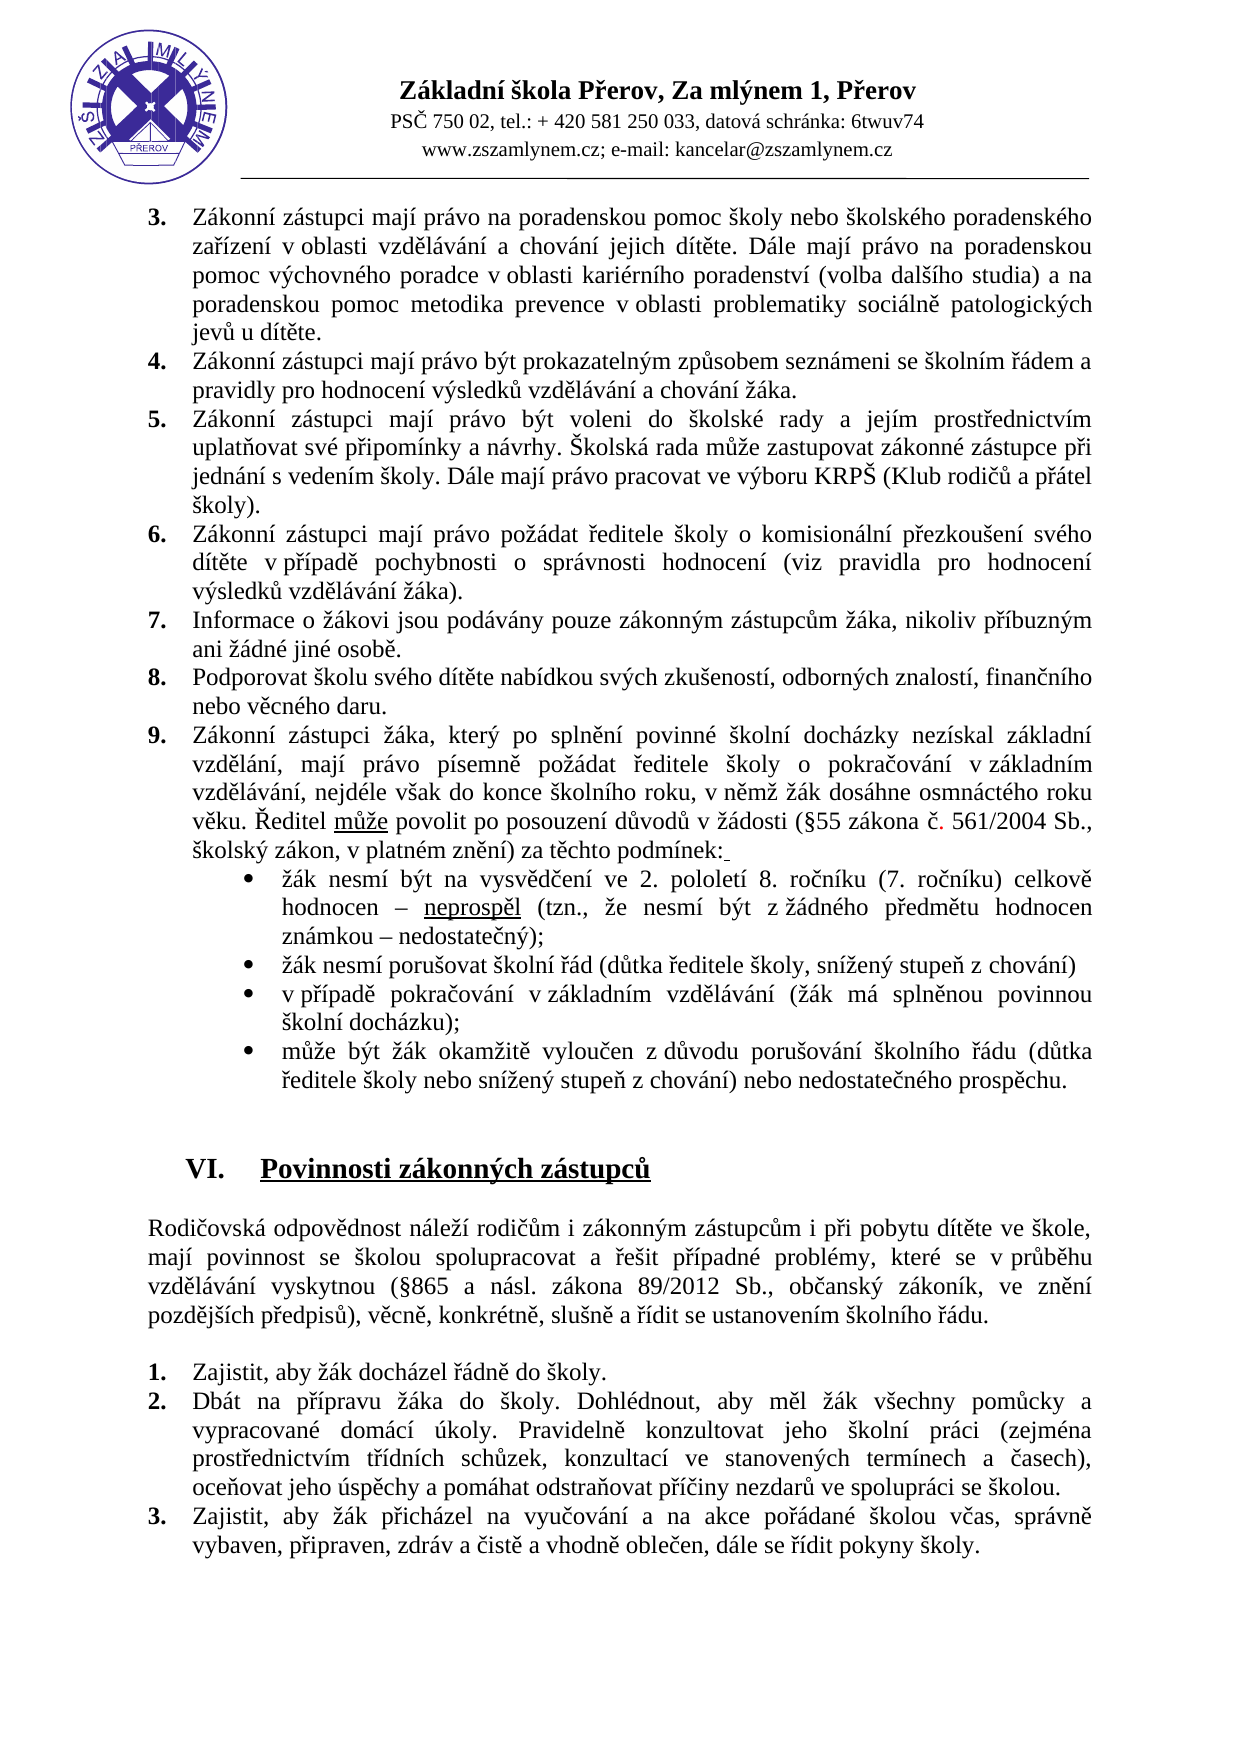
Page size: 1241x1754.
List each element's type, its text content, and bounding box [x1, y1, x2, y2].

list Informace o žákovi jsou podávány pouze zákonným zástupcům žáka, nikoliv příbuzným ani žádné jiné osobě. [148, 605, 1093, 662]
list Zákonní zástupci mají právo být voleni do školské rady a jejím prostřednictvím uplatňovat své připomínky a návrhy. Školská rada může zastupovat zákonné zástupce při jednání s vedením školy. Dále mají právo pracovat ve výboru KRPŠ (Klub rodičů a přátel školy). [148, 404, 1093, 519]
list Zajistit, aby žák přicházel na vyučování a na akce pořádané školou včas, správně vybaven, připraven, zdráv a čistě a vhodně oblečen, dále se řídit pokyny školy. [148, 1501, 1093, 1558]
list Zákonní zástupci mají právo na poradenskou pomoc školy nebo školského poradenského zařízení v oblasti vzdělávání a chování jejich dítěte. Dále mají právo na poradenskou pomoc výchovného poradce v oblasti kariérního poradenství (volba dalšího studia) a na poradenskou pomoc metodika prevence v oblasti problematiky sociálně patologických jevů u dítěte. [148, 202, 1093, 346]
list může být žák okamžitě vyloučen z důvodu porušování školního řádu (důtka ředitele školy nebo snížený stupeň z chování) nebo nedostatečného prospěchu. [244, 1036, 1093, 1094]
list žák nesmí porušovat školní řád (důtka ředitele školy, snížený stupeň z chování) [244, 950, 1093, 979]
list Dbát na přípravu žáka do školy. Dohlédnout, aby měl žák všechny pomůcky a vypracované domácí úkoly. Pravidelně konzultovat jeho školní práci (zejména prostřednictvím třídních schůzek, konzultací ve stanovených termínech a časech), oceňovat jeho úspěchy a pomáhat odstraňovat příčiny nezdarů ve spolupráci se školou. [148, 1386, 1093, 1501]
list Zákonní zástupci mají právo být prokazatelným způsobem seznámeni se školním řádem a pravidly pro hodnocení výsledků vzdělávání a chování žáka. [148, 346, 1093, 404]
list Povinnosti zákonných zástupců [185, 1151, 1093, 1185]
text Rodičovská odpovědnost náleží rodičům i zákonným zástupcům i při pobytu dítěte ve škole, mají povinnost se školou spolupracovat a řešit případné problémy, které se v průběhu vzdělávání vyskytnou (§865 a násl. zákona 89/2012 Sb., občanský zákoník, ve znění pozdějších předpisů), věcně, konkrétně, slušně a řídit se ustanovením školního řádu. [148, 1213, 1093, 1328]
list Podporovat školu svého dítěte nabídkou svých zkušeností, odborných znalostí, finančního nebo věcného daru. [148, 662, 1093, 720]
list Zákonní zástupci žáka, který po splnění povinné školní docházky nezískal základní vzdělání, mají právo písemně požádat ředitele školy o pokračování v základním vzdělávání, nejdéle však do konce školního roku, v němž žák dosáhne osmnáctého roku věku. Ředitel může povolit po posouzení důvodů v žádosti (§55 zákona č. 561/2004 Sb., školský zákon, v platném znění) za těchto podmínek: [148, 720, 1093, 864]
list žák nesmí být na vysvědčení ve 2. pololetí 8. ročníku (7. ročníku) celkově hodnocen – neprospěl (tzn., že nesmí být z žádného předmětu hodnocen známkou – nedostatečný); [244, 864, 1093, 950]
list Zajistit, aby žák docházel řádně do školy. [148, 1357, 1093, 1386]
list Zákonní zástupci mají právo požádat ředitele školy o komisionální přezkoušení svého dítěte v případě pochybnosti o správnosti hodnocení (viz pravidla pro hodnocení výsledků vzdělávání žáka). [148, 519, 1093, 605]
list v případě pokračování v základním vzdělávání (žák má splněnou povinnou školní docházku); [244, 979, 1093, 1036]
